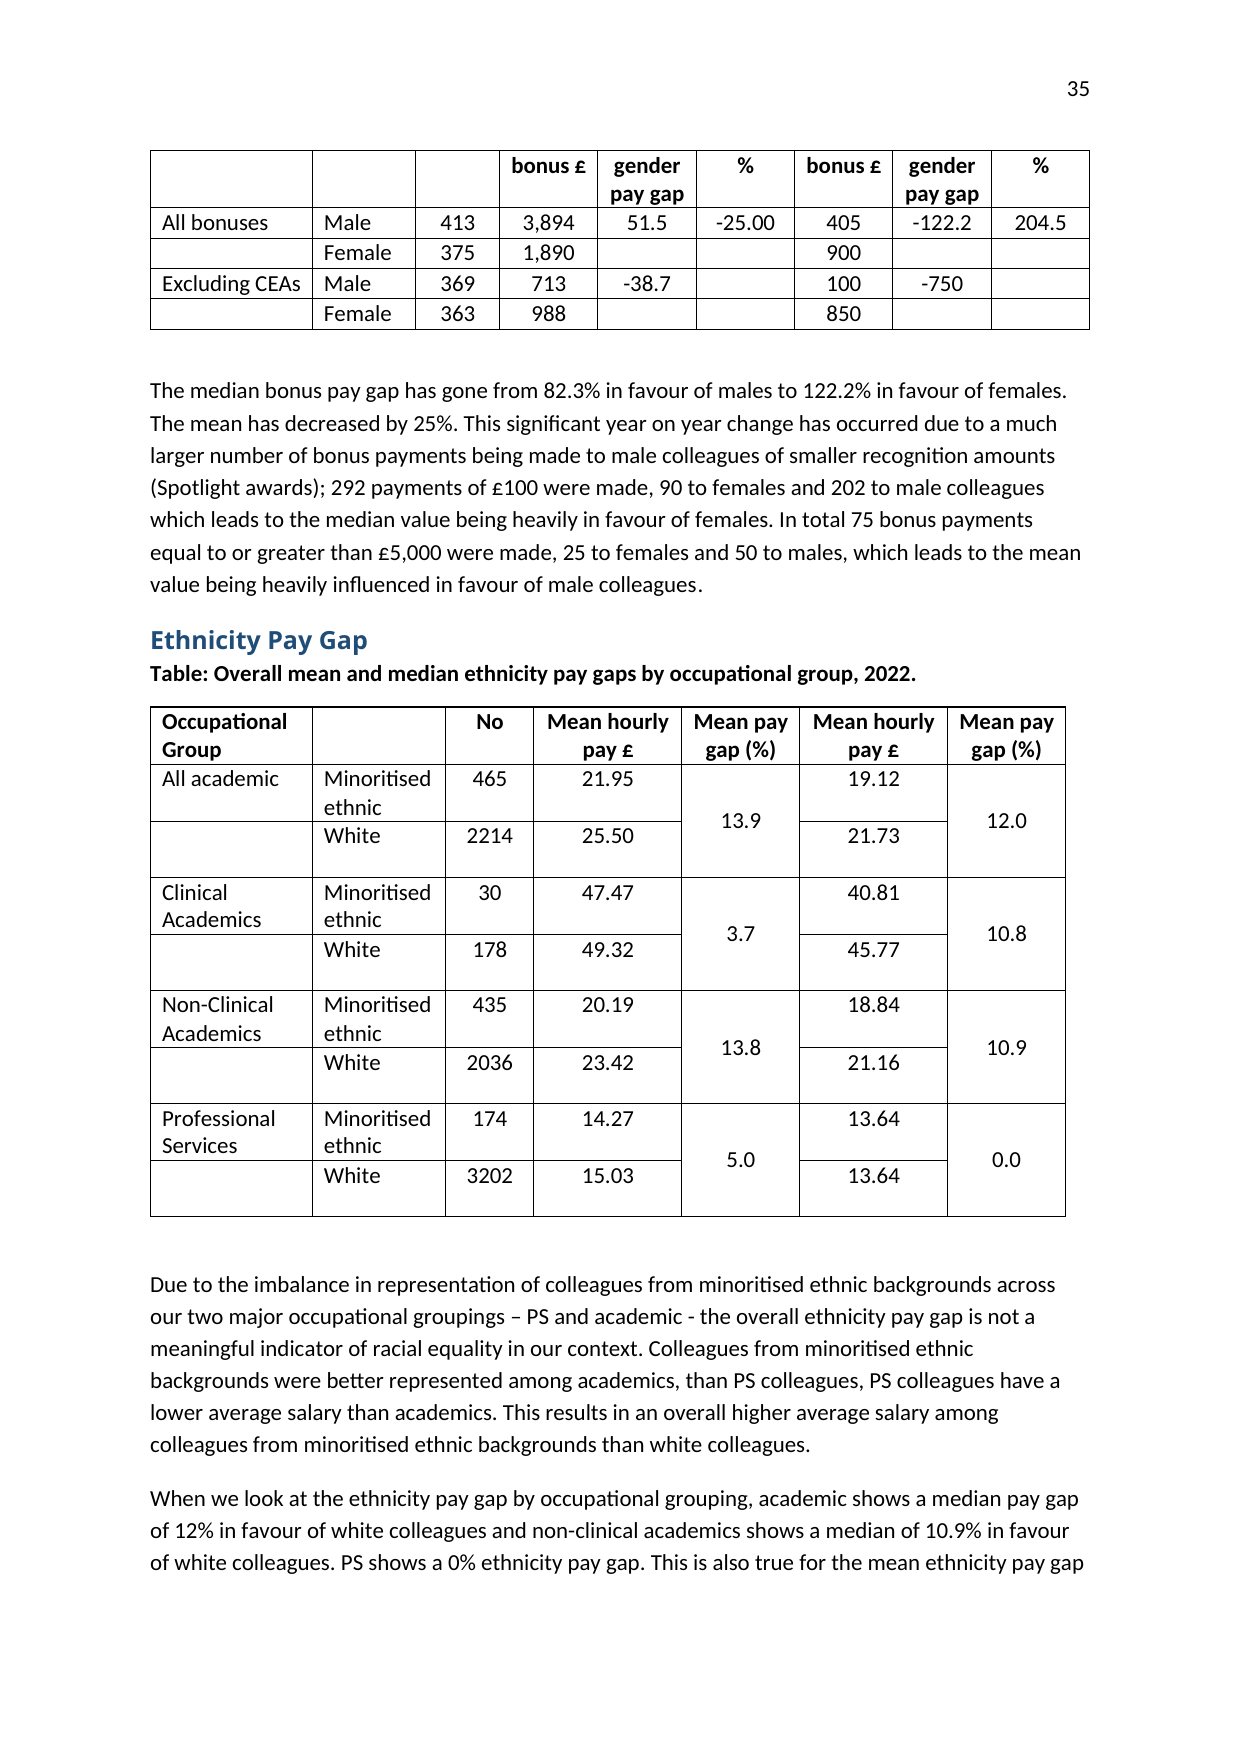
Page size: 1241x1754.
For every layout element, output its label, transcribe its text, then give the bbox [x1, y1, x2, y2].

table_cell 21.73 [800, 822, 947, 877]
table_cell 23.42 [534, 1048, 681, 1103]
table_cell 405 [795, 208, 892, 237]
table_header Change % [697, 151, 794, 207]
table_cell 51.5 [598, 208, 696, 237]
table_cell 14.27 [534, 1104, 681, 1160]
table_cell 19.12 [800, 765, 947, 821]
table_header Mean pay gap (%) [948, 708, 1065, 763]
table_cell Minoritised ethnic [313, 991, 445, 1047]
table_cell All academic [151, 765, 312, 821]
table_cell 18.84 [800, 991, 947, 1047]
table_cell -38.7 [598, 269, 696, 298]
table_cell 47.47 [534, 878, 681, 934]
table_header Mean hourly pay £ [534, 708, 681, 763]
table_cell [151, 935, 312, 989]
table_cell 21.16 [800, 1048, 947, 1103]
table_header Mean gender pay gap [598, 151, 696, 207]
table_cell [598, 299, 696, 329]
table_cell [598, 239, 696, 268]
table_cell Female [313, 239, 415, 268]
table_cell 3.7 [682, 878, 799, 989]
table_cell 363 [416, 299, 499, 329]
subtitle Ethnicity Pay Gap [150, 623, 1090, 657]
table_cell -750 [893, 269, 991, 298]
table_cell White [313, 935, 445, 989]
table_header Pay bands [151, 151, 312, 207]
table_cell Non-Clinical Academics [151, 991, 312, 1047]
table_cell 30 [446, 878, 533, 934]
table_cell 13.64 [800, 1104, 947, 1160]
table_cell 21.95 [534, 765, 681, 821]
table_cell 45.77 [800, 935, 947, 989]
table_cell [151, 822, 312, 877]
table_cell 413 [416, 208, 499, 237]
table_cell 10.9 [948, 991, 1065, 1103]
table_header Change % [992, 151, 1089, 207]
table_cell Excluding CEAs [151, 269, 312, 298]
table_cell [697, 269, 794, 298]
table_cell 713 [500, 269, 597, 298]
table_cell 3202 [446, 1161, 533, 1216]
table_cell White [313, 1161, 445, 1216]
table_cell 2036 [446, 1048, 533, 1103]
text Due to the imbalance in representation of colleagues from minoritised ethnic backgrounds across our two major occupational groupings – PS and academic - the overall ethnicity pay gap is not a meaningful indicator of racial equality in our context. Colleagues from minoritised ethnic backgrounds were better represented among academics, than PS colleagues, PS colleagues have a lower average salary than academics. This results in an overall higher average salary among colleagues from minoritised ethnic backgrounds than white colleagues. [150, 1270, 1090, 1459]
table_cell 100 [795, 269, 892, 298]
table_header No [446, 708, 533, 763]
table_cell 988 [500, 299, 597, 329]
table_header Occupational Group [151, 708, 312, 763]
table_cell 13.64 [800, 1161, 947, 1216]
table_cell [151, 299, 312, 329]
table_cell [697, 239, 794, 268]
table_cell Male [313, 269, 415, 298]
table_cell Clinical Academics [151, 878, 312, 934]
table_cell 15.03 [534, 1161, 681, 1216]
table_cell Minoritised ethnic [313, 1104, 445, 1160]
table_cell Minoritised ethnic [313, 765, 445, 821]
table_cell 1,890 [500, 239, 597, 268]
table_cell 5.0 [682, 1104, 799, 1216]
table_cell 40.81 [800, 878, 947, 934]
table_cell 204.5 [992, 208, 1089, 237]
table_cell 13.9 [682, 765, 799, 877]
table_header [313, 708, 445, 763]
table_cell [151, 239, 312, 268]
table_header No [416, 151, 499, 207]
table_cell [893, 239, 991, 268]
table_cell 3,894 [500, 208, 597, 237]
table_header [313, 151, 415, 207]
table_cell 13.8 [682, 991, 799, 1103]
table_cell 900 [795, 239, 892, 268]
table_header Mean pay gap (%) [682, 708, 799, 763]
table_cell White [313, 822, 445, 877]
table_cell [992, 299, 1089, 329]
table_cell [151, 1048, 312, 1103]
table_header Median bonus £ [795, 151, 892, 207]
table_cell 0.0 [948, 1104, 1065, 1216]
table_cell 49.32 [534, 935, 681, 989]
table_cell 174 [446, 1104, 533, 1160]
table_cell 465 [446, 765, 533, 821]
table_cell 2214 [446, 822, 533, 877]
table_cell [697, 299, 794, 329]
table_cell 850 [795, 299, 892, 329]
table_cell [992, 269, 1089, 298]
table_cell 20.19 [534, 991, 681, 1047]
table_cell 12.0 [948, 765, 1065, 877]
table_cell [893, 299, 991, 329]
text The median bonus pay gap has gone from 82.3% in favour of males to 122.2% in favour of females. The mean has decreased by 25%. This significant year on year change has occurred due to a much larger number of bonus payments being made to male colleagues of smaller recognition amounts (Spotlight awards); 292 payments of £100 were made, 90 to females and 202 to male colleagues which leads to the median value being heavily in favour of females. In total 75 bonus payments equal to or greater than £5,000 were made, 25 to females and 50 to males, which leads to the mean value being heavily influenced in favour of male colleagues. [150, 377, 1090, 598]
table_cell 25.50 [534, 822, 681, 877]
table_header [893, 151, 991, 207]
table_cell 375 [416, 239, 499, 268]
table_cell All bonuses [151, 208, 312, 237]
table_cell -122.2 [893, 208, 991, 237]
table_cell 10.8 [948, 878, 1065, 989]
table_cell Professional Services [151, 1104, 312, 1160]
table_cell Female [313, 299, 415, 329]
table_cell 369 [416, 269, 499, 298]
table_cell [151, 1161, 312, 1216]
table_cell Male [313, 208, 415, 237]
table_cell White [313, 1048, 445, 1103]
table_cell [992, 239, 1089, 268]
table_cell 435 [446, 991, 533, 1047]
table_header Mean bonus £ [500, 151, 597, 207]
table_cell -25.00 [697, 208, 794, 237]
table_cell 178 [446, 935, 533, 989]
text Table: Overall mean and median ethnicity pay gaps by occupational group, 2022. [150, 659, 1090, 688]
table_header Mean hourly pay £ [800, 708, 947, 763]
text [150, 1484, 1090, 1576]
table_cell Minoritised ethnic [313, 878, 445, 934]
